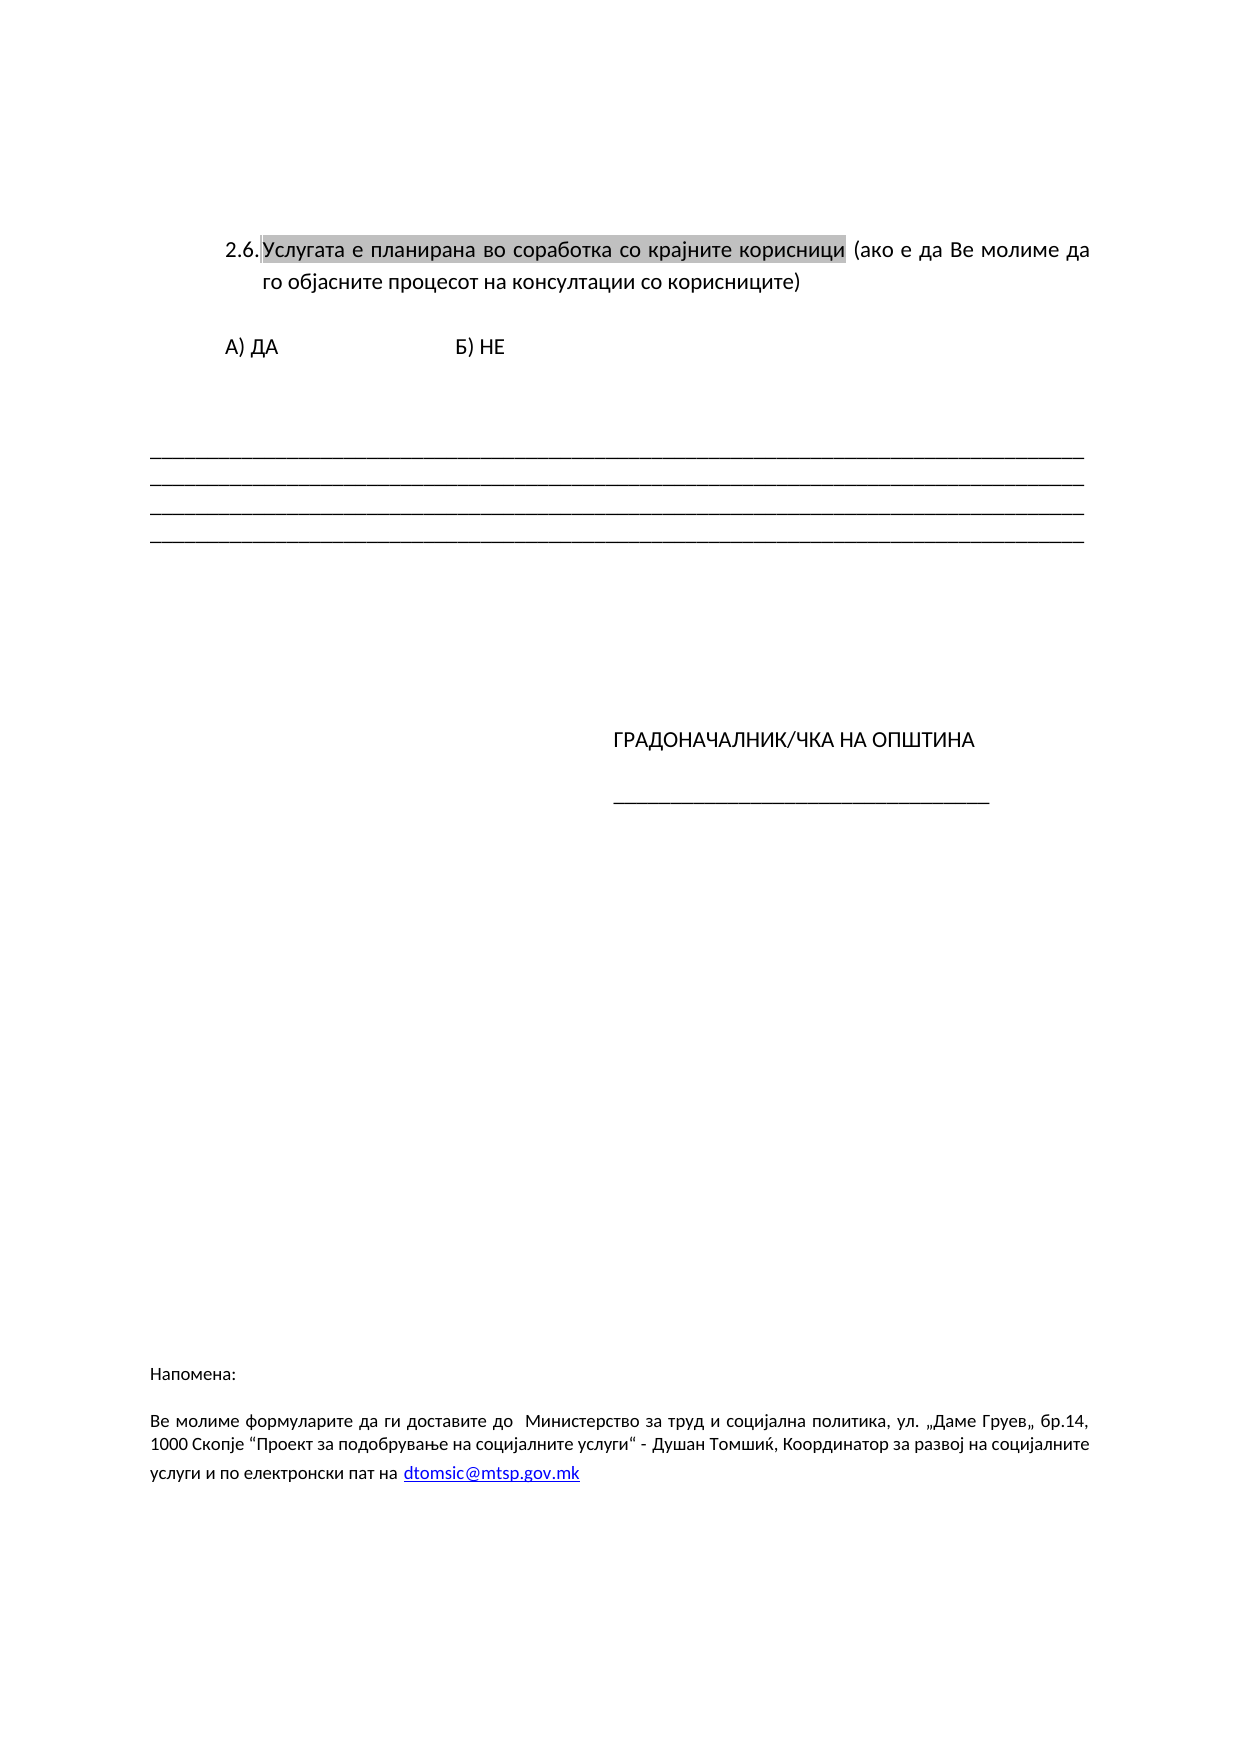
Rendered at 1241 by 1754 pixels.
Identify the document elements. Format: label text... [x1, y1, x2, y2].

text ________________________________________________________________________________________________________________________________________________________________________________________________________________________________________________________________________________________________________________________________________ [150, 434, 1090, 546]
text Напомена: [150, 1362, 1090, 1385]
list Услугата е планирана во соработка со крајните корисници (ако е да Ве молиме да го објасните процесот на консултации со корисниците) [225, 235, 1090, 295]
text _________________________________ [150, 779, 1090, 807]
text Ве молиме формуларите да ги доставите до Министерство за труд и социјална политика, ул. „Даме Груев„ бр.14, 1000 Скопје “Проект за подобрување на социјалните услуги“ - Душан Томшиќ, Координатор за развој на социјалните услуги и по електронски пат на dtomsic@mtsp.gov.mk [150, 1409, 1090, 1486]
list A) ДА Б) НЕ [225, 332, 1090, 360]
text ГРАДОНАЧАЛНИК/ЧКА НА ОПШТИНА [150, 726, 1090, 754]
